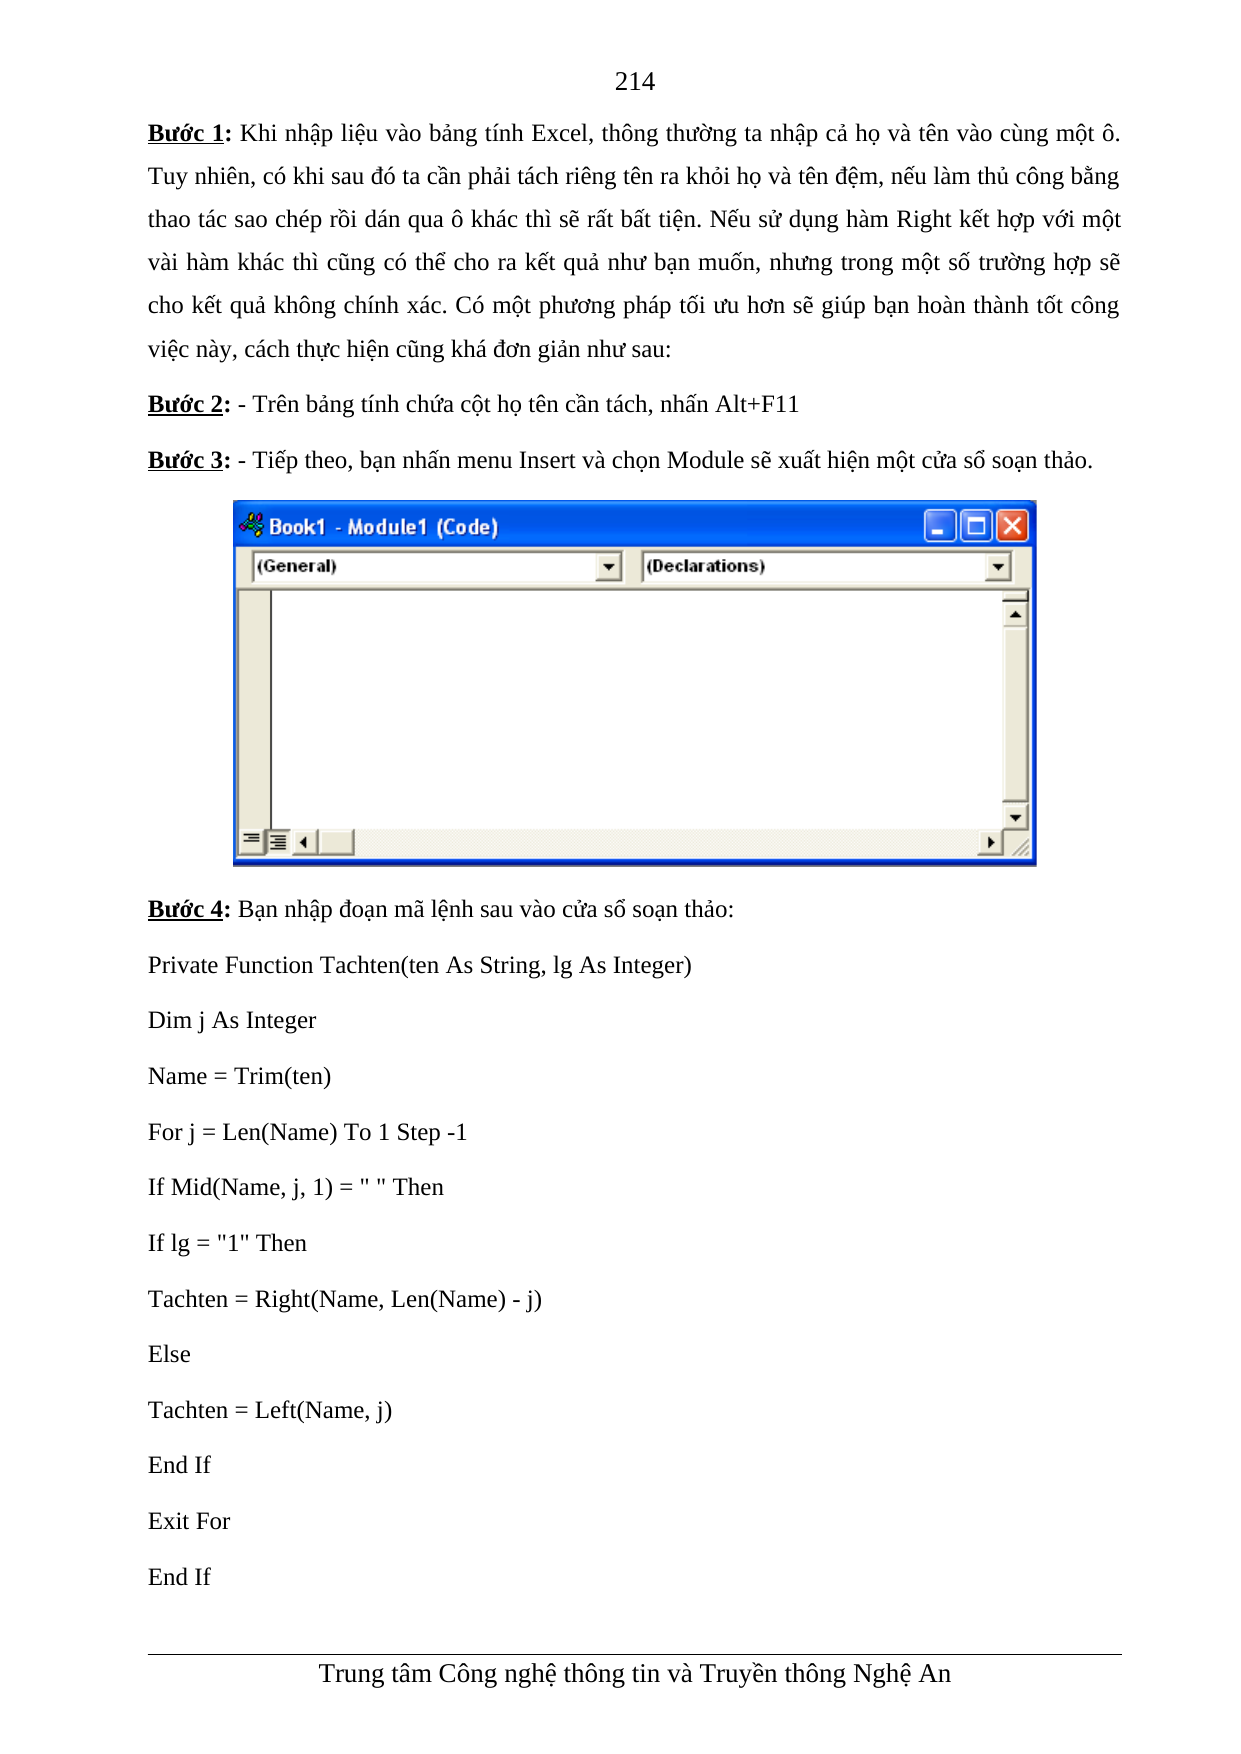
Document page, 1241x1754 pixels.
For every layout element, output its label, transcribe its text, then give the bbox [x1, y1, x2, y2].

text Tachten = Right(Name, Len(Name) - j) [148, 1284, 1122, 1312]
text Private Function Tachten(ten As String, lg As Integer) [148, 950, 1122, 979]
text Exit For [148, 1506, 1122, 1535]
text End If [148, 1451, 1122, 1479]
text If Mid(Name, j, 1) = " " Then [148, 1172, 1122, 1201]
text Bước 1: Khi nhập liệu vào bảng tính Excel, thông thường ta nhập cả họ và tên vào cùng một ô. Tuy nhiên, có khi sau đó ta cần phải tách riêng tên ra khỏi họ và tên đệm, nếu làm thủ công bằng thao tác sao chép rồi dán qua ô khác thì sẽ rất bất tiện. Nếu sử dụng hàm Right kết hợp với một vài hàm khác thì cũng có thể cho ra kết quả như bạn muốn, nhưng trong một số trường hợp sẽ cho kết quả không chính xác. Có một phương pháp tối ưu hơn sẽ giúp bạn hoàn thành tốt công việc này, cách thực hiện cũng khá đơn giản như sau: [148, 118, 1122, 362]
text Dim j As Integer [148, 1006, 1122, 1034]
text Tachten = Left(Name, j) [148, 1395, 1122, 1424]
text If lg = "1" Then [148, 1228, 1122, 1257]
text Bước 3: - Tiếp theo, bạn nhấn menu Insert và chọn Module sẽ xuất hiện một cửa sổ soạn thảo. [148, 445, 1122, 474]
text For j = Len(Name) To 1 Step -1 [148, 1117, 1122, 1146]
text Name = Trim(ten) [148, 1061, 1122, 1090]
text Bước 2: - Trên bảng tính chứa cột họ tên cần tách, nhấn Alt+F11 [148, 389, 1122, 418]
picture [233, 500, 1037, 867]
text Bước 4: Bạn nhập đoạn mã lệnh sau vào cửa sổ soạn thảo: [148, 894, 1122, 923]
text End If [148, 1562, 1122, 1591]
text Else [148, 1339, 1122, 1368]
